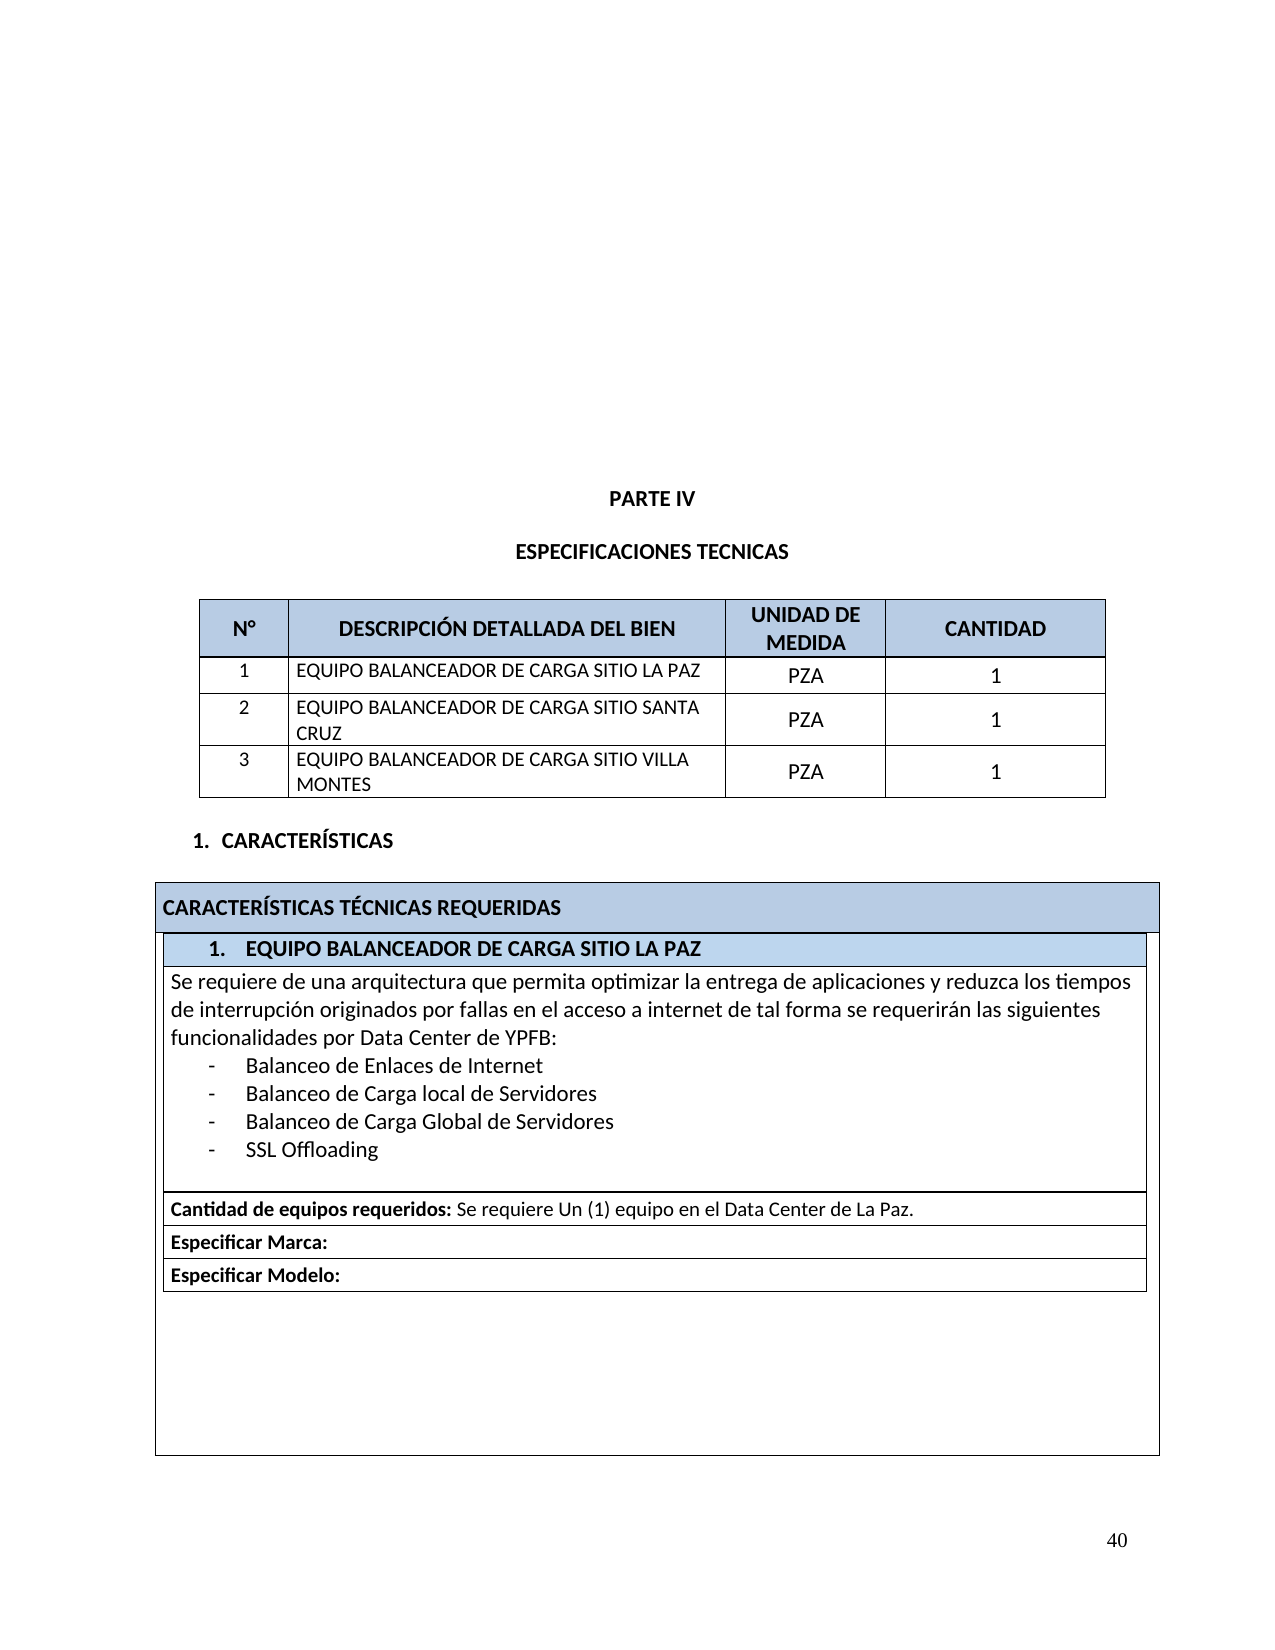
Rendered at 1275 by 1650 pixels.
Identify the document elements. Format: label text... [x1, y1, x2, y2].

table_cell PZA [726, 658, 885, 693]
table_header CARACTERÍSTICAS TÉCNICAS REQUERIDAS [156, 883, 1159, 932]
table_cell EQUIPO BALANCEADOR DE CARGA SITIO SANTA CRUZ [289, 694, 725, 745]
list CARACTERÍSTICAS [192, 826, 1127, 854]
table_header UNIDAD DE MEDIDA [726, 600, 885, 656]
table_cell 1 [200, 658, 288, 693]
table_cell PZA [726, 694, 885, 745]
table_cell EQUIPO BALANCEADOR DE CARGA SITIO VILLA MONTES [289, 746, 725, 797]
table_cell 3 [200, 746, 288, 797]
table_header N° [200, 600, 288, 656]
table_header DESCRIPCIÓN DETALLADA DEL BIEN [289, 600, 725, 656]
table_cell 1 [886, 694, 1105, 745]
table_cell PZA [726, 746, 885, 797]
table_cell [156, 933, 1159, 1454]
text PARTE IV [177, 484, 1127, 512]
table_cell 2 [200, 694, 288, 745]
subtitle ESPECIFICACIONES TECNICAS [177, 537, 1127, 565]
table_cell 1 [886, 746, 1105, 797]
table_cell EQUIPO BALANCEADOR DE CARGA SITIO LA PAZ [289, 658, 725, 693]
table_header CANTIDAD [886, 600, 1105, 656]
table_cell 1 [886, 658, 1105, 693]
